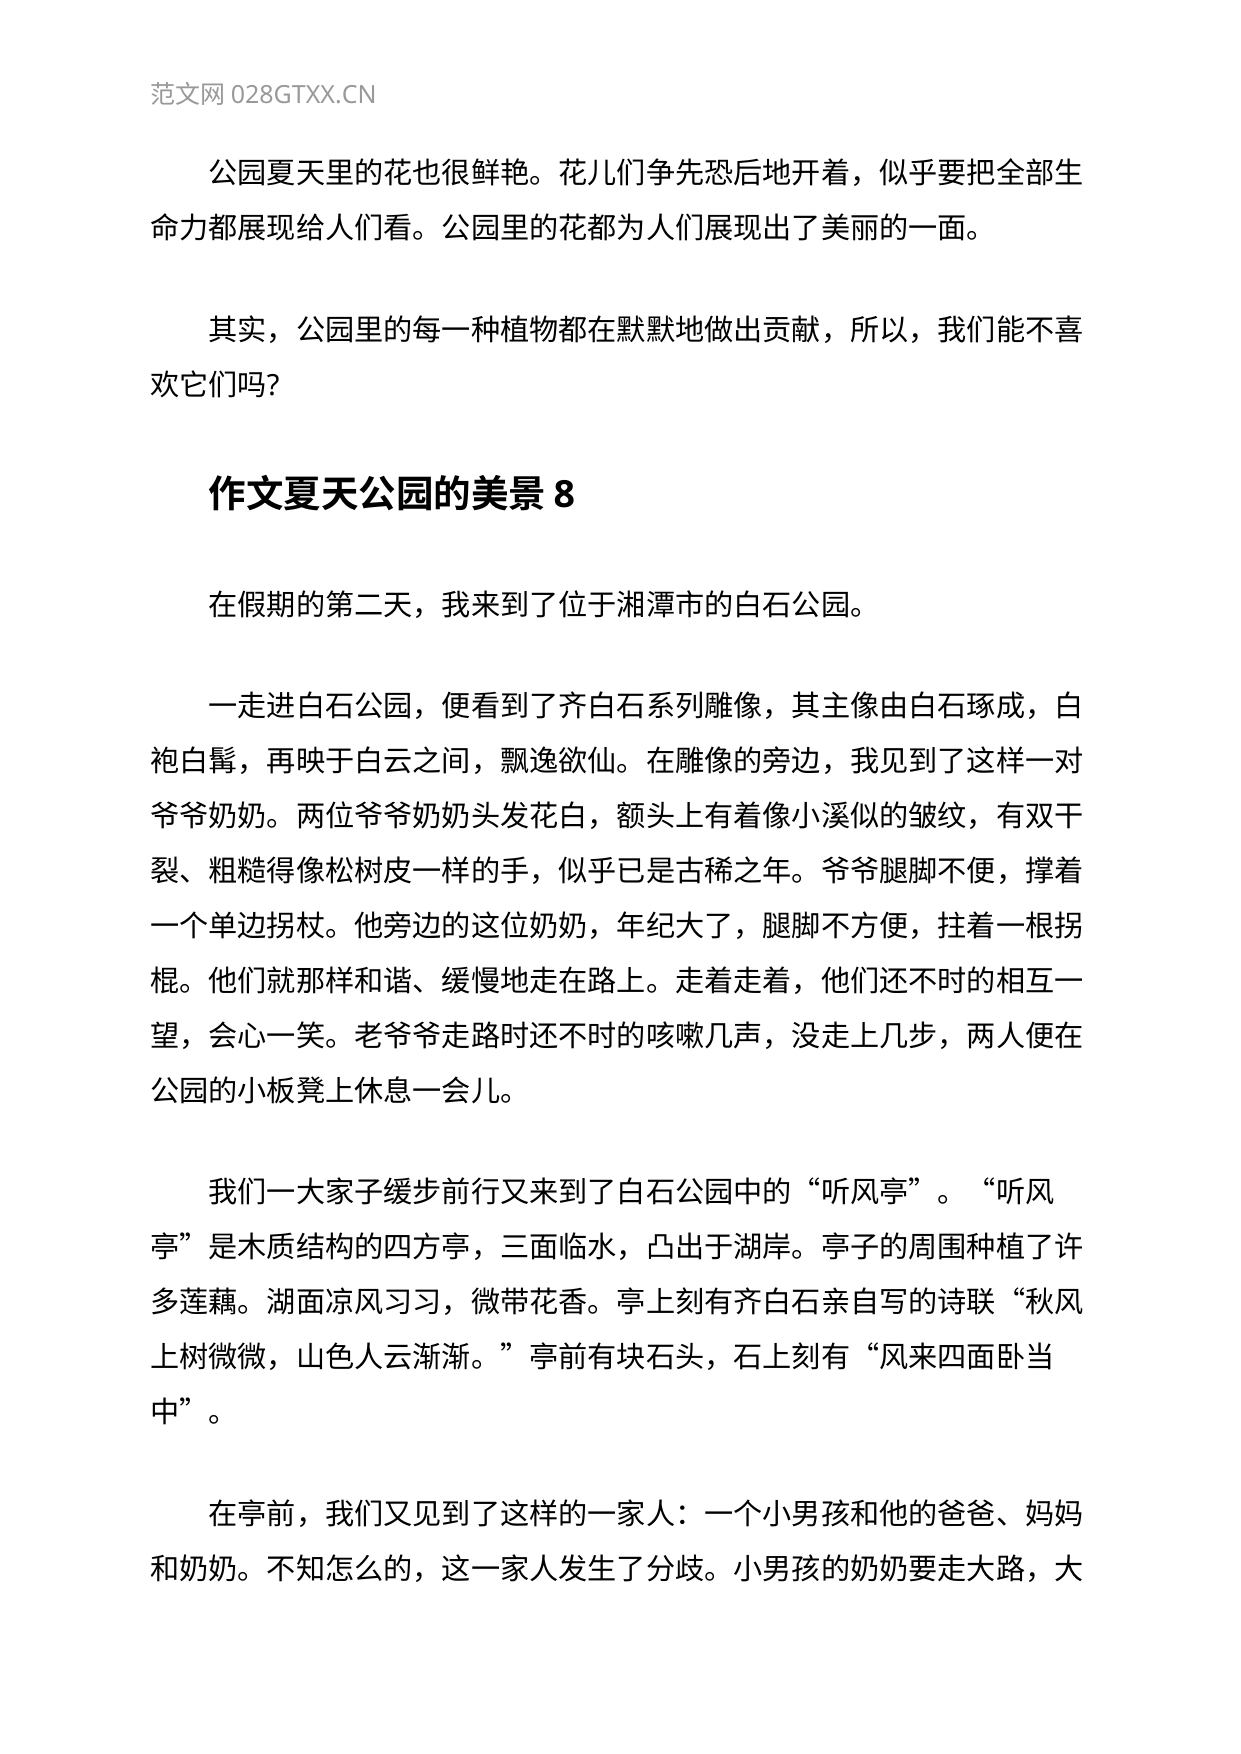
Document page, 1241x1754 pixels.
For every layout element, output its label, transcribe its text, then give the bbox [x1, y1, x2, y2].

text 公园夏天里的花也很鲜艳。花儿们争先恐后地开着，似乎要把全部生命力都展现给人们看。公园里的花都为人们展现出了美丽的一面。 [150, 150, 1090, 247]
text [150, 1490, 1090, 1587]
text 我们一大家子缓步前行又来到了白石公园中的“听风亭”。“听风亭”是木质结构的四方亭，三面临水，凸出于湖岸。亭子的周围种植了许多莲藕。湖面凉风习习，微带花香。亭上刻有齐白石亲自写的诗联“秋风上树微微，山色人云渐渐。”亭前有块石头，石上刻有“风来四面卧当中”。 [150, 1169, 1090, 1431]
text 在假期的第二天，我来到了位于湘潭市的白石公园。 [150, 581, 1090, 623]
text 一走进白石公园，便看到了齐白石系列雕像，其主像由白石琢成，白袍白髯，再映于白云之间，飘逸欲仙。在雕像的旁边，我见到了这样一对爷爷奶奶。两位爷爷奶奶头发花白，额头上有着像小溪似的皱纹，有双干裂、粗糙得像松树皮一样的手，似乎已是古稀之年。爷爷腿脚不便，撑着一个单边拐杖。他旁边的这位奶奶，年纪大了，腿脚不方便，拄着一根拐棍。他们就那样和谐、缓慢地走在路上。走着走着，他们还不时的相互一望，会心一笑。老爷爷走路时还不时的咳嗽几声，没走上几步，两人便在公园的小板凳上休息一会儿。 [150, 683, 1090, 1109]
text 作文夏天公园的美景8 [150, 463, 1090, 518]
text 其实，公园里的每一种植物都在默默地做出贡献，所以，我们能不喜欢它们吗? [150, 307, 1090, 404]
